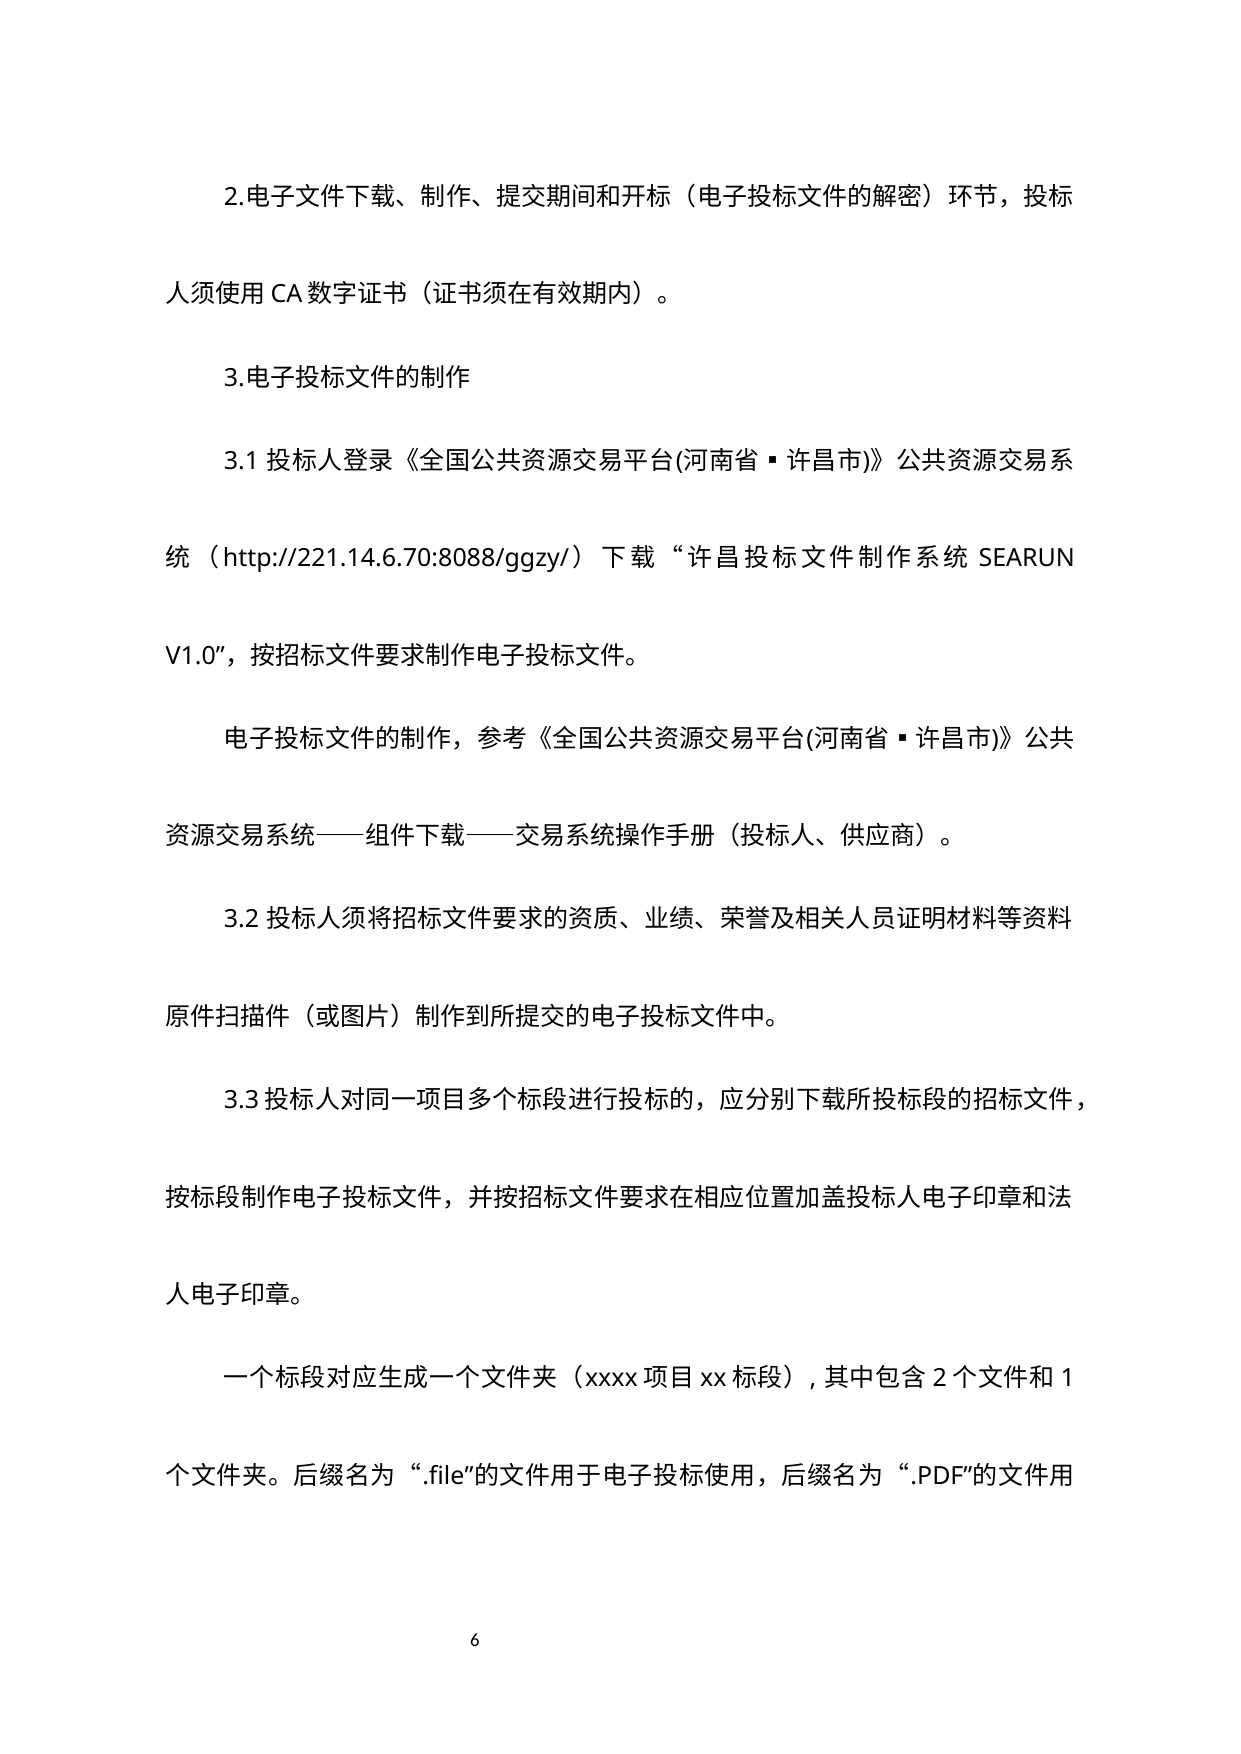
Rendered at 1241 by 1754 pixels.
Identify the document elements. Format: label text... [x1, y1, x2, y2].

text 3.3投标人对同一项目多个标段进行投标的，应分别下载所投标段的招标文件，按标段制作电子投标文件，并按招标文件要求在相应位置加盖投标人电子印章和法人电子印章。 [165, 1065, 1075, 1325]
text 3.2 投标人须将招标文件要求的资质、业绩、荣誉及相关人员证明材料等资料原件扫描件（或图片）制作到所提交的电子投标文件中。 [165, 884, 1075, 1047]
text 3.电子投标文件的制作 [165, 343, 1075, 408]
text 电子投标文件的制作，参考《全国公共资源交易平台(河南省▪许昌市)》公共资源交易系统——组件下载——交易系统操作手册（投标人、供应商）。 [165, 704, 1075, 866]
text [165, 1343, 1075, 1506]
text 3.1 投标人登录《全国公共资源交易平台(河南省▪许昌市)》公共资源交易系统（http://221.14.6.70:8088/ggzy/）下载“许昌投标文件制作系统SEARUN V1.0”，按招标文件要求制作电子投标文件。 [165, 426, 1075, 686]
text 2.电子文件下载、制作、提交期间和开标（电子投标文件的解密）环节，投标人须使用CA数字证书（证书须在有效期内）。 [165, 162, 1075, 324]
